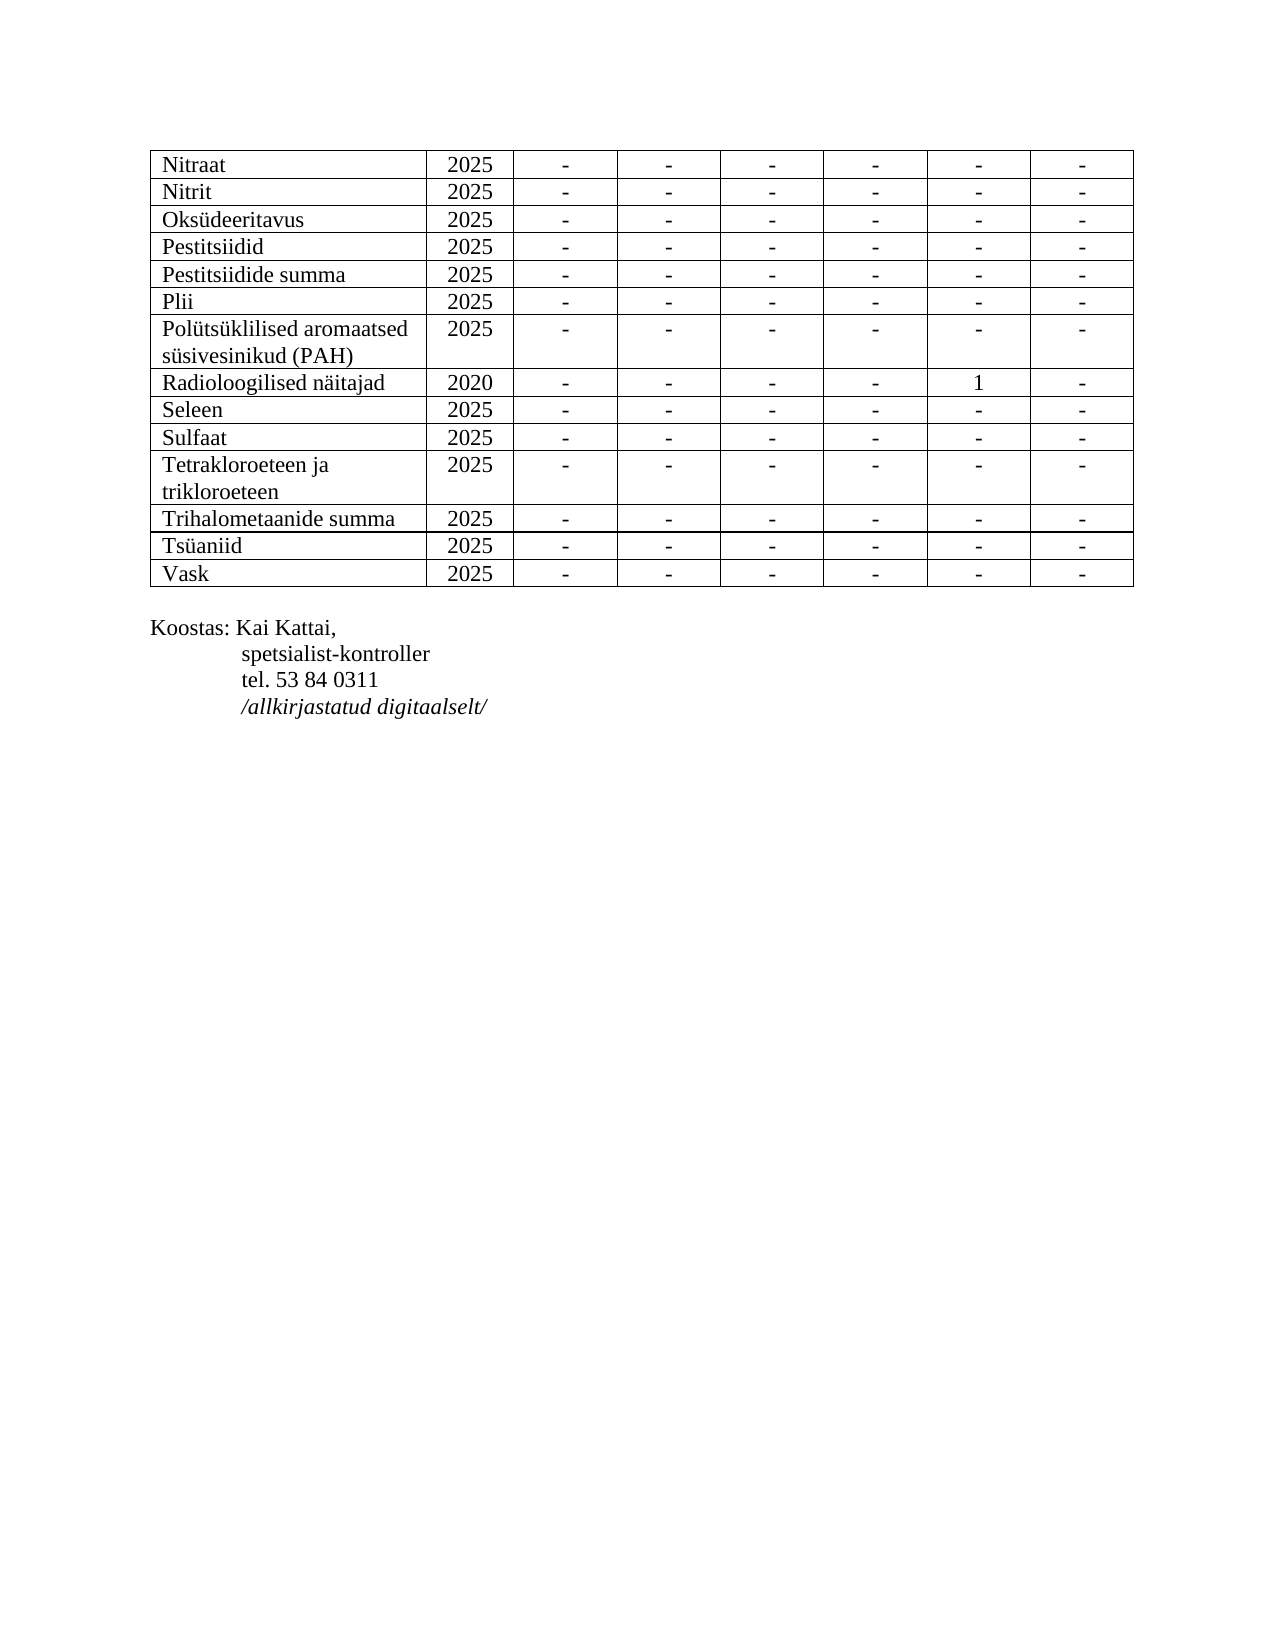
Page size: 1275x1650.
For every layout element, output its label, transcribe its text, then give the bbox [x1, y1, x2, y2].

table_cell 2025 [427, 315, 513, 368]
table_cell - [514, 315, 617, 368]
table_cell - [514, 288, 617, 314]
table_cell - [928, 288, 1030, 314]
table_cell - [514, 233, 617, 259]
table_cell Oksüdeeritavus [151, 206, 426, 232]
table_cell Pestitsiidide summa [151, 261, 426, 287]
table_cell - [721, 206, 823, 232]
table_cell - [618, 233, 720, 259]
table_cell - [1031, 533, 1133, 559]
table_cell - [928, 151, 1030, 177]
table_cell 2025 [427, 233, 513, 259]
table_cell 2025 [427, 424, 513, 450]
table_cell - [928, 261, 1030, 287]
table_cell - [824, 505, 927, 531]
table_cell - [1031, 151, 1133, 177]
table_cell 2025 [427, 288, 513, 314]
table_cell - [1031, 288, 1133, 314]
table_cell - [1031, 206, 1133, 232]
table_cell 2025 [427, 261, 513, 287]
table_cell 2025 [427, 533, 513, 559]
table_cell - [514, 206, 617, 232]
table_cell - [1031, 369, 1133, 396]
table_cell - [824, 179, 927, 205]
table_cell - [928, 233, 1030, 259]
table_cell - [721, 369, 823, 396]
text tel. 53 84 0311 [150, 666, 1125, 693]
table_cell - [928, 206, 1030, 232]
table_cell - [618, 179, 720, 205]
table_cell - [514, 424, 617, 450]
table_cell - [928, 560, 1030, 586]
table_cell - [824, 315, 927, 368]
table_cell - [824, 560, 927, 586]
table_cell Seleen [151, 397, 426, 423]
table_cell - [514, 505, 617, 531]
table_cell - [1031, 424, 1133, 450]
table_cell - [618, 397, 720, 423]
table_cell - [514, 560, 617, 586]
table_cell Nitrit [151, 179, 426, 205]
table_cell Nitraat [151, 151, 426, 177]
table_cell 2025 [427, 397, 513, 423]
table_cell - [618, 369, 720, 396]
table_cell - [824, 424, 927, 450]
table_cell - [721, 424, 823, 450]
table_cell - [618, 505, 720, 531]
table_cell - [928, 533, 1030, 559]
table_cell - [618, 451, 720, 504]
table_cell - [721, 560, 823, 586]
table_cell - [824, 233, 927, 259]
table_cell 2025 [427, 179, 513, 205]
table_cell - [824, 533, 927, 559]
table_cell - [721, 233, 823, 259]
table_cell 2025 [427, 505, 513, 531]
table_cell - [928, 315, 1030, 368]
table_cell - [721, 315, 823, 368]
table_cell Radioloogilised näitajad [151, 369, 426, 396]
table_cell 2025 [427, 151, 513, 177]
table_cell - [514, 397, 617, 423]
text /allkirjastatud digitaalselt/ [150, 693, 1125, 719]
table_cell 2025 [427, 206, 513, 232]
table_cell - [1031, 261, 1133, 287]
table_cell - [824, 451, 927, 504]
table_cell - [618, 424, 720, 450]
table_cell Tsüaniid [151, 533, 426, 559]
table_cell - [928, 505, 1030, 531]
table_cell - [514, 261, 617, 287]
table_cell - [721, 397, 823, 423]
table_cell - [721, 451, 823, 504]
table_cell - [618, 206, 720, 232]
table_cell 2025 [427, 451, 513, 504]
table_cell - [514, 151, 617, 177]
table_cell 2025 [427, 560, 513, 586]
table_cell Sulfaat [151, 424, 426, 450]
table_cell 2020 [427, 369, 513, 396]
table_cell - [1031, 315, 1133, 368]
table_cell - [618, 533, 720, 559]
table_cell Tetrakloroeteen ja trikloroeteen [151, 451, 426, 504]
table_cell - [1031, 560, 1133, 586]
table_cell - [824, 151, 927, 177]
table_cell - [514, 369, 617, 396]
text spetsialist-kontroller [150, 640, 1125, 666]
table_cell - [928, 179, 1030, 205]
table_cell - [618, 261, 720, 287]
table_cell - [721, 179, 823, 205]
table_cell Pestitsiidid [151, 233, 426, 259]
table_cell - [721, 261, 823, 287]
table_cell - [824, 206, 927, 232]
table_cell - [824, 288, 927, 314]
table_cell - [824, 261, 927, 287]
table_cell Polütsüklilised aromaatsed süsivesinikud (PAH) [151, 315, 426, 368]
text Koostas: Kai Kattai, [150, 614, 1125, 640]
table_cell - [721, 288, 823, 314]
table_cell - [928, 424, 1030, 450]
table_cell Plii [151, 288, 426, 314]
table_cell - [721, 533, 823, 559]
table_cell Vask [151, 560, 426, 586]
table_cell - [514, 451, 617, 504]
table_cell 1 [928, 369, 1030, 396]
table_cell - [1031, 179, 1133, 205]
table_cell - [618, 315, 720, 368]
table_cell - [824, 397, 927, 423]
table_cell - [928, 397, 1030, 423]
table_cell Trihalometaanide summa [151, 505, 426, 531]
table_cell - [618, 151, 720, 177]
table_cell - [824, 369, 927, 396]
table_cell - [1031, 233, 1133, 259]
table_cell - [928, 451, 1030, 504]
table_cell - [514, 179, 617, 205]
table_cell - [1031, 505, 1133, 531]
table_cell - [618, 288, 720, 314]
table_cell - [618, 560, 720, 586]
table_cell - [514, 533, 617, 559]
table_cell - [721, 151, 823, 177]
table_cell - [1031, 451, 1133, 504]
table_cell - [1031, 397, 1133, 423]
table_cell - [721, 505, 823, 531]
